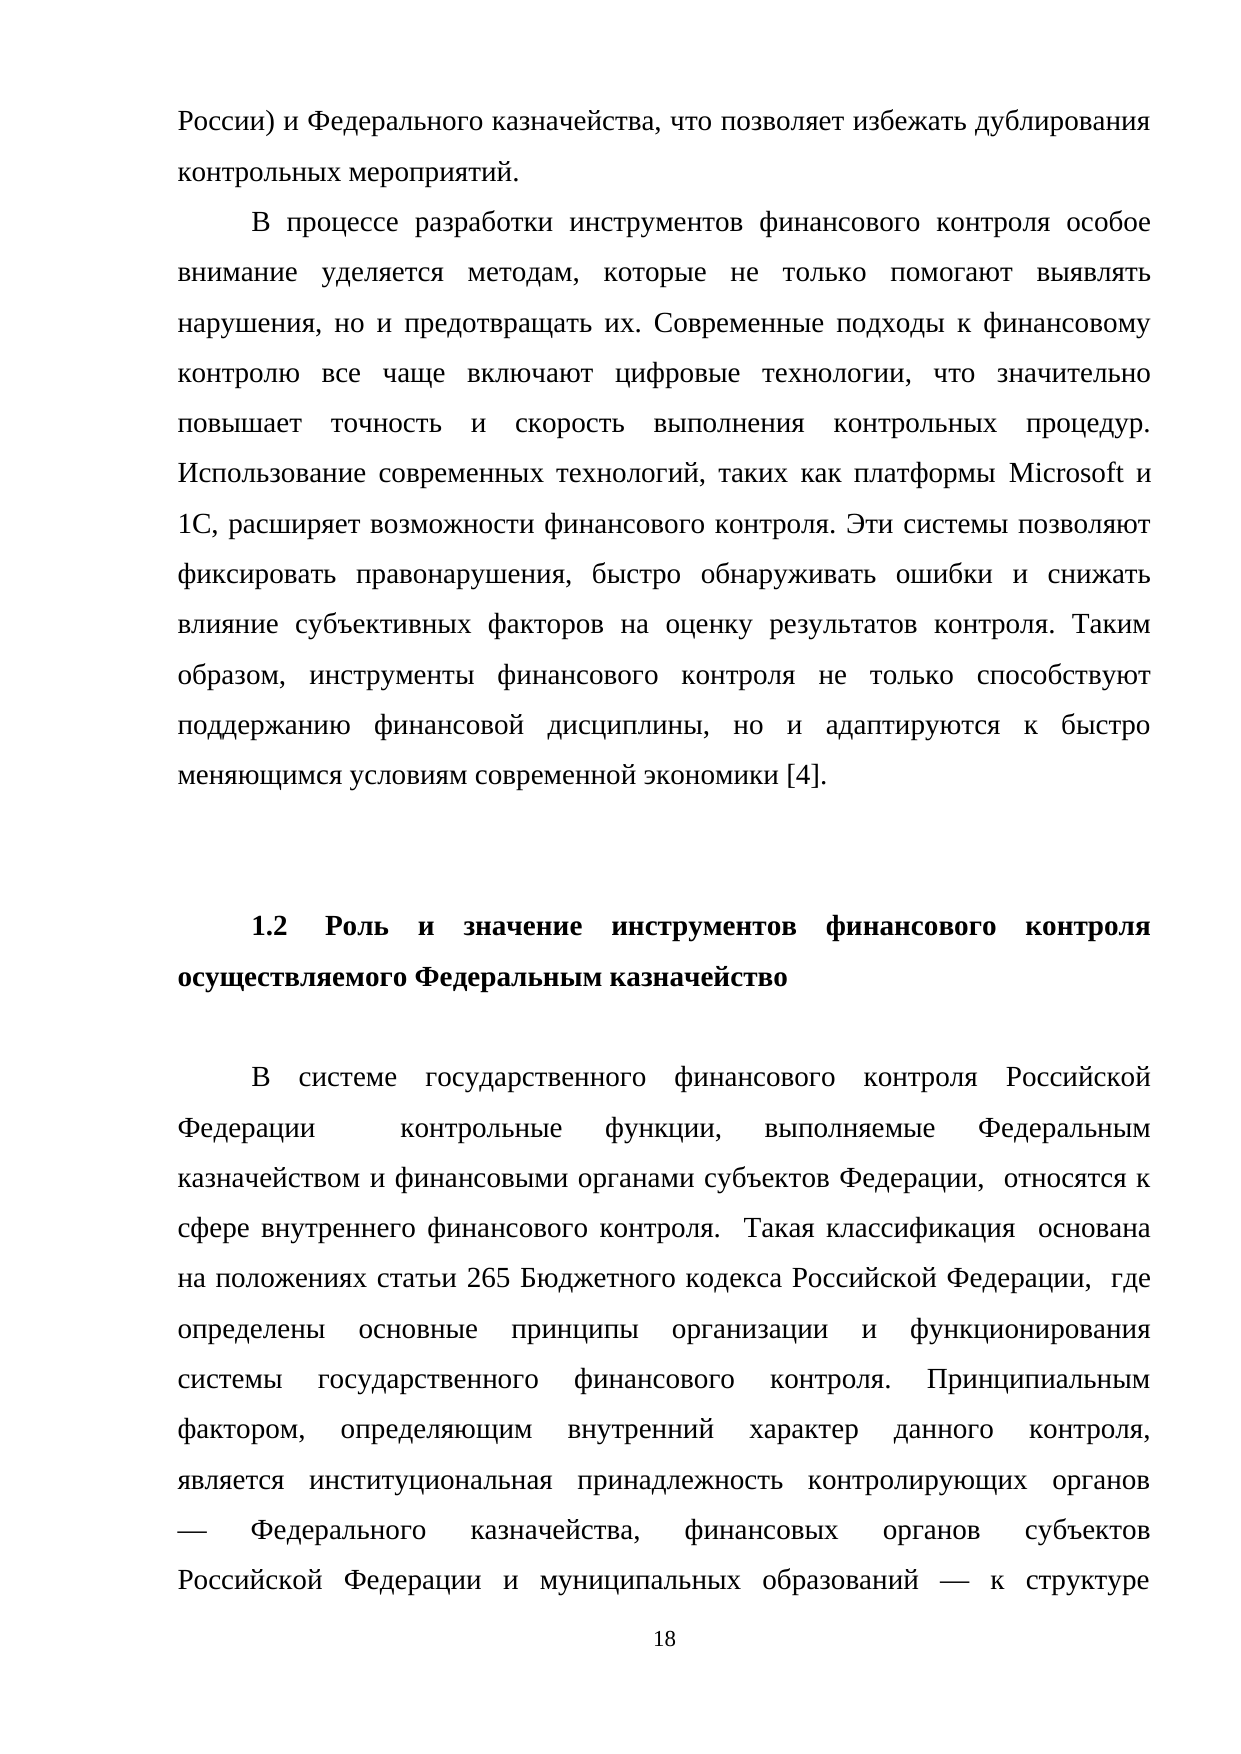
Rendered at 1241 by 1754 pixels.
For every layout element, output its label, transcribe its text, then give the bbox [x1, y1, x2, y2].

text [177, 1059, 1152, 1596]
text В процессе разработки инструментов финансового контроля особое внимание уделяется методам, которые не только помогают выявлять нарушения, но и предотвращать их. Современные подходы к финансовому контролю все чаще включают цифровые технологии, что значительно повышает точность и скорость выполнения контрольных процедур. Использование современных технологий, таких как платформы Microsoft и 1C, расширяет возможности финансового контроля. Эти системы позволяют фиксировать правонарушения, быстро обнаруживать ошибки и снижать влияние субъективных факторов на оценку результатов контроля. Таким образом, инструменты финансового контроля не только способствуют поддержанию финансовой дисциплины, но и адаптируются к быстро меняющимся условиям современной экономики [4]. [177, 204, 1152, 791]
list Роль и значение инструментов финансового контроля осуществляемого Федеральным казначейство [177, 908, 1152, 992]
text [177, 103, 1152, 187]
